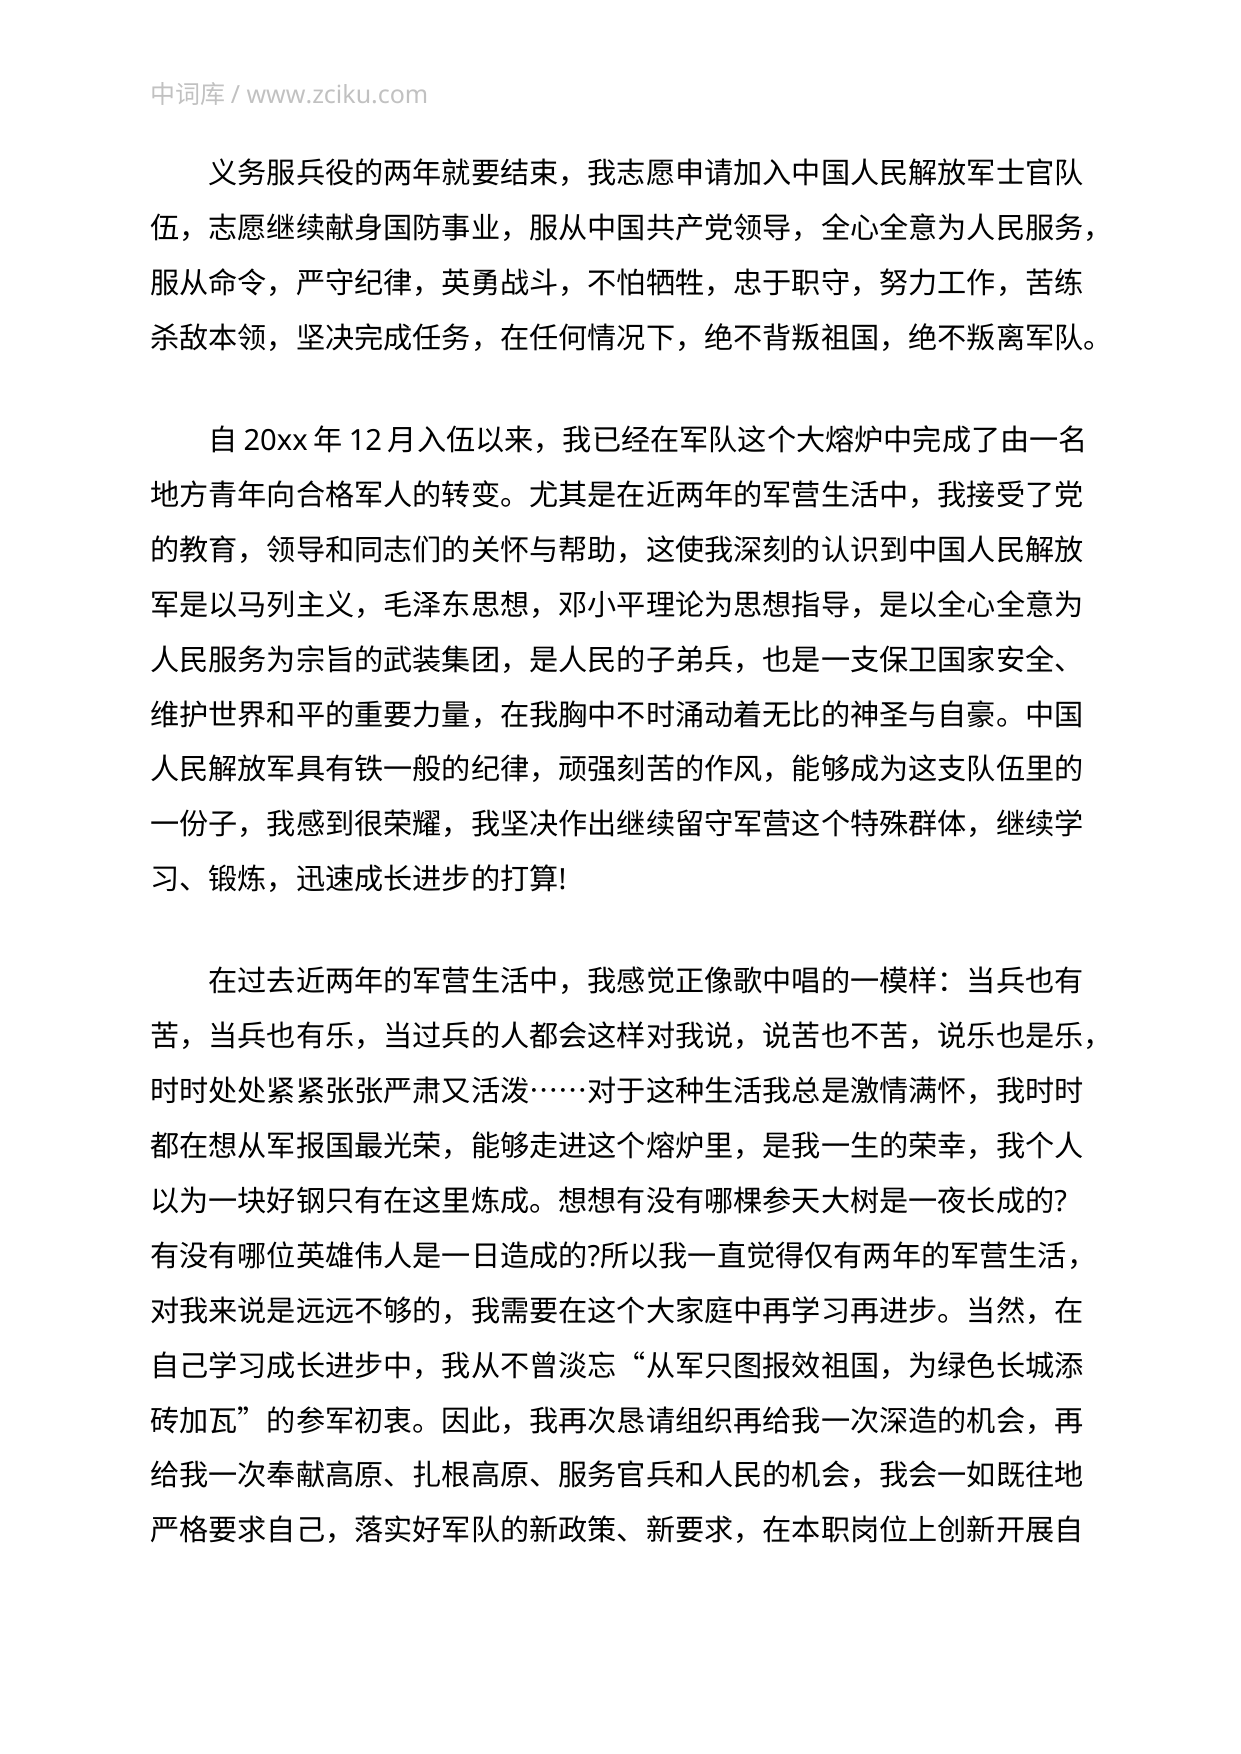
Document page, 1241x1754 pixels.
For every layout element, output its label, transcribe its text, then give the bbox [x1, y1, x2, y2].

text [150, 958, 1090, 1549]
text 义务服兵役的两年就要结束，我志愿申请加入中国人民解放军士官队伍，志愿继续献身国防事业，服从中国共产党领导，全心全意为人民服务，服从命令，严守纪律，英勇战斗，不怕牺牲，忠于职守，努力工作，苦练杀敌本领，坚决完成任务，在任何情况下，绝不背叛祖国，绝不叛离军队。 [150, 150, 1090, 357]
text 自20xx年12月入伍以来，我已经在军队这个大熔炉中完成了由一名地方青年向合格军人的转变。尤其是在近两年的军营生活中，我接受了党的教育，领导和同志们的关怀与帮助，这使我深刻的认识到中国人民解放军是以马列主义，毛泽东思想，邓小平理论为思想指导，是以全心全意为人民服务为宗旨的武装集团，是人民的子弟兵，也是一支保卫国家安全、维护世界和平的重要力量，在我胸中不时涌动着无比的神圣与自豪。中国人民解放军具有铁一般的纪律，顽强刻苦的作风，能够成为这支队伍里的一份子，我感到很荣耀，我坚决作出继续留守军营这个特殊群体，继续学习、锻炼，迅速成长进步的打算! [150, 416, 1090, 898]
